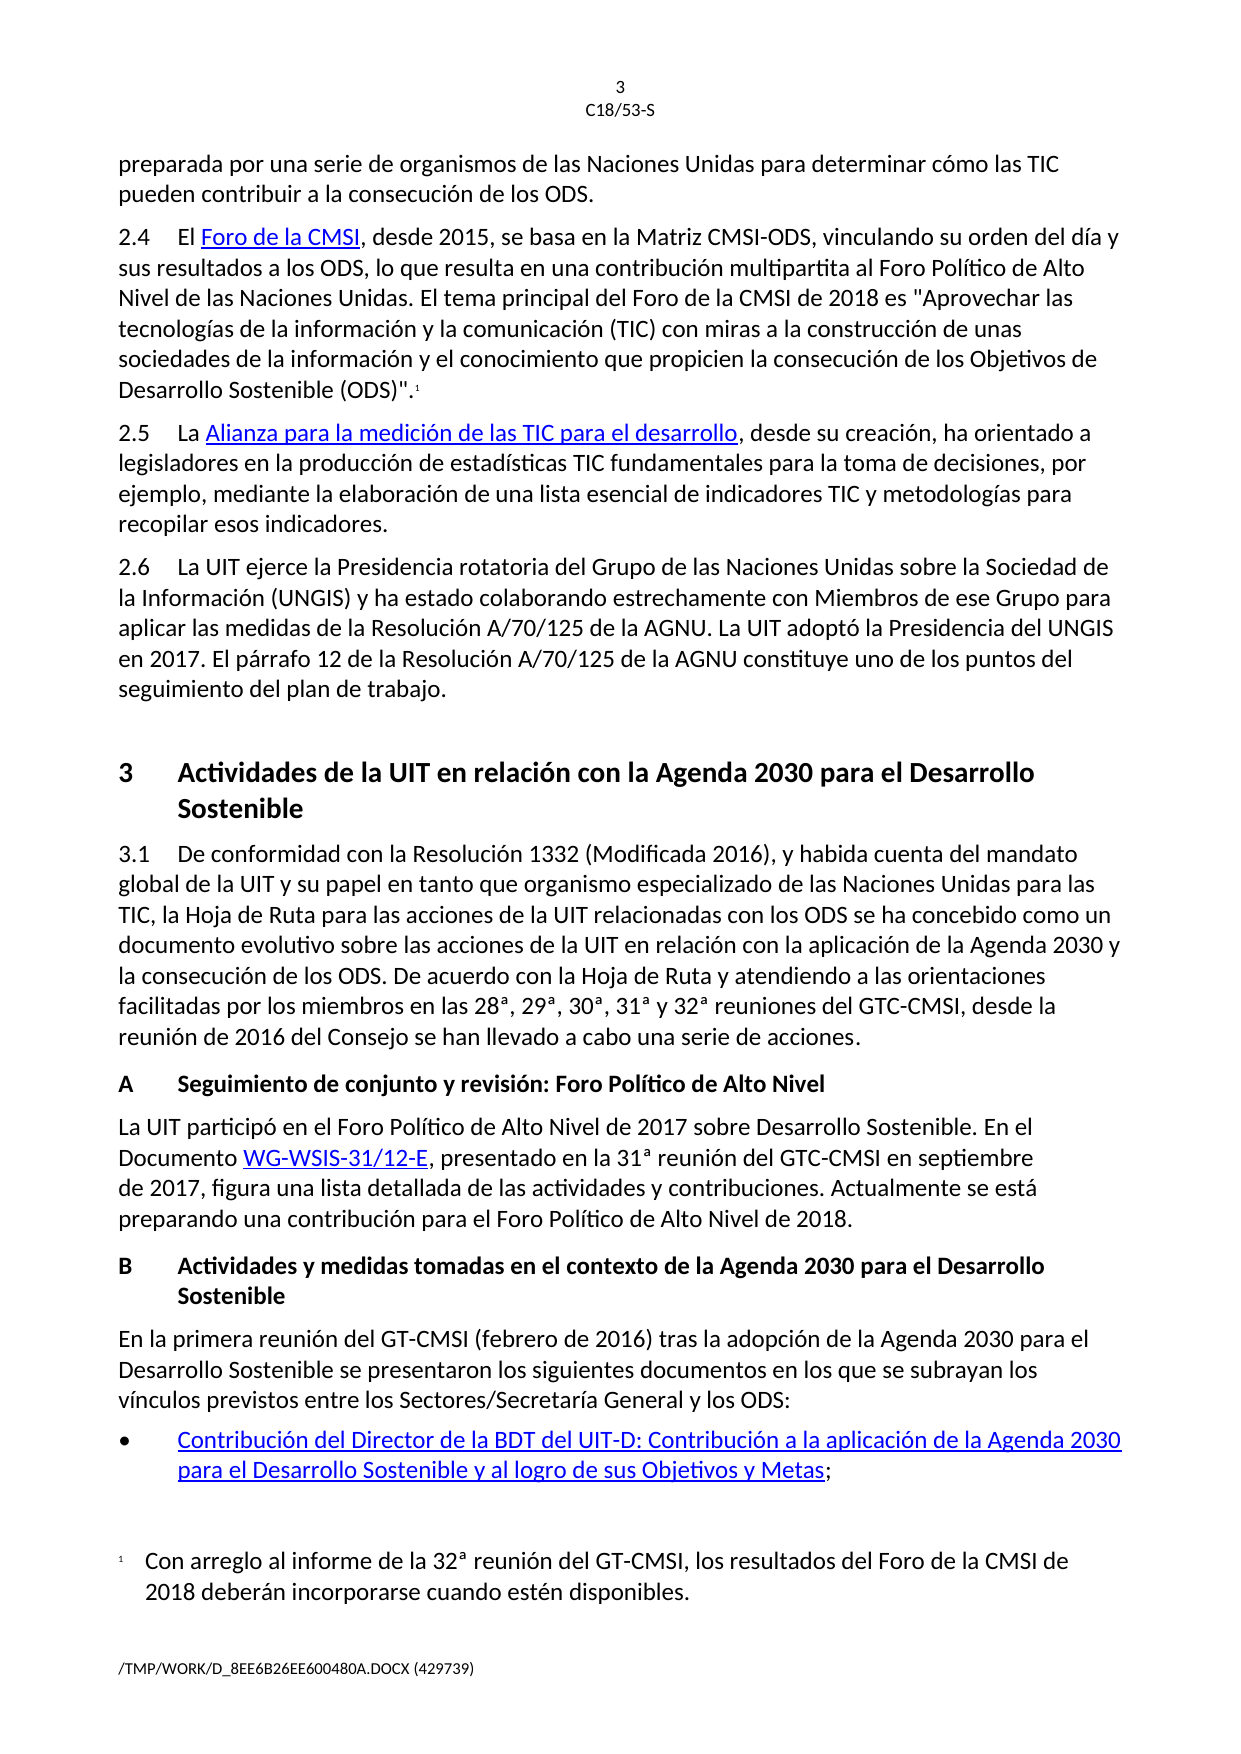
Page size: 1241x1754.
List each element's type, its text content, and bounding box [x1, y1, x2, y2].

text 2.6 La UIT ejerce la Presidencia rotatoria del Grupo de las Naciones Unidas sobre la Sociedad de la Información (UNGIS) y ha estado colaborando estrechamente con Miembros de ese Grupo para aplicar las medidas de la Resolución A/70/125 de la AGNU. La UIT adoptó la Presidencia del UNGIS en 2017. El párrafo 12 de la Resolución A/70/125 de la AGNU constituye uno de los puntos del seguimiento del plan de trabajo. [118, 551, 1122, 704]
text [118, 148, 1122, 209]
text La UIT participó en el Foro Político de Alto Nivel de 2017 sobre Desarrollo Sostenible. En el Documento WG-WSIS-31/12-E, presentado en la 31ª reunión del GTC-CMSI en septiembre de 2017, figura una lista detallada de las actividades y contribuciones. Actualmente se está preparando una contribución para el Foro Político de Alto Nivel de 2018. [118, 1111, 1122, 1233]
text 2.5 La Alianza para la medición de las TIC para el desarrollo, desde su creación, ha orientado a legisladores en la producción de estadísticas TIC fundamentales para la toma de decisiones, por ejemplo, mediante la elaboración de una lista esencial de indicadores TIC y metodologías para recopilar esos indicadores. [118, 417, 1122, 539]
text 2.4 El Foro de la CMSI, desde 2015, se basa en la Matriz CMSI-ODS, vinculando su orden del día y sus resultados a los ODS, lo que resulta en una contribución multipartita al Foro Político de Alto Nivel de las Naciones Unidas. El tema principal del Foro de la CMSI de 2018 es "Aprovechar las tecnologías de la información y la comunicación (TIC) con miras a la construcción de unas sociedades de la información y el conocimiento que propicien la consecución de los Objetivos de Desarrollo Sostenible (ODS)". [118, 221, 1122, 404]
subtitle 3 Actividades de la UIT en relación con la Agenda 2030 para el Desarrollo Sostenible [118, 754, 1122, 825]
text • Contribución del Director de la BDT del UIT-D: Contribución a la aplicación de la Agenda 2030 para el Desarrollo Sostenible y al logro de sus Objetivos y Metas; [118, 1424, 1122, 1485]
subtitle B Actividades y medidas tomadas en el contexto de la Agenda 2030 para el Desarrollo Sostenible [118, 1250, 1122, 1311]
subtitle A Seguimiento de conjunto y revisión: Foro Político de Alto Nivel [118, 1068, 1122, 1099]
text En la primera reunión del GT-CMSI (febrero de 2016) tras la adopción de la Agenda 2030 para el Desarrollo Sostenible se presentaron los siguientes documentos en los que se subrayan los vínculos previstos entre los Sectores/Secretaría General y los ODS: [118, 1323, 1122, 1415]
text 3.1 De conformidad con la Resolución 1332 (Modificada 2016), y habida cuenta del mandato global de la UIT y su papel en tanto que organismo especializado de las Naciones Unidas para las TIC, la Hoja de Ruta para las acciones de la UIT relacionadas con los ODS se ha concebido como un documento evolutivo sobre las acciones de la UIT en relación con la aplicación de la Agenda 2030 y la consecución de los ODS. De acuerdo con la Hoja de Ruta y atendiendo a las orientaciones facilitadas por los miembros en las 28ª, 29ª, 30ª, 31ª y 32ª reuniones del GTC-CMSI, desde la reunión de 2016 del Consejo se han llevado a cabo una serie de acciones. [118, 838, 1122, 1051]
